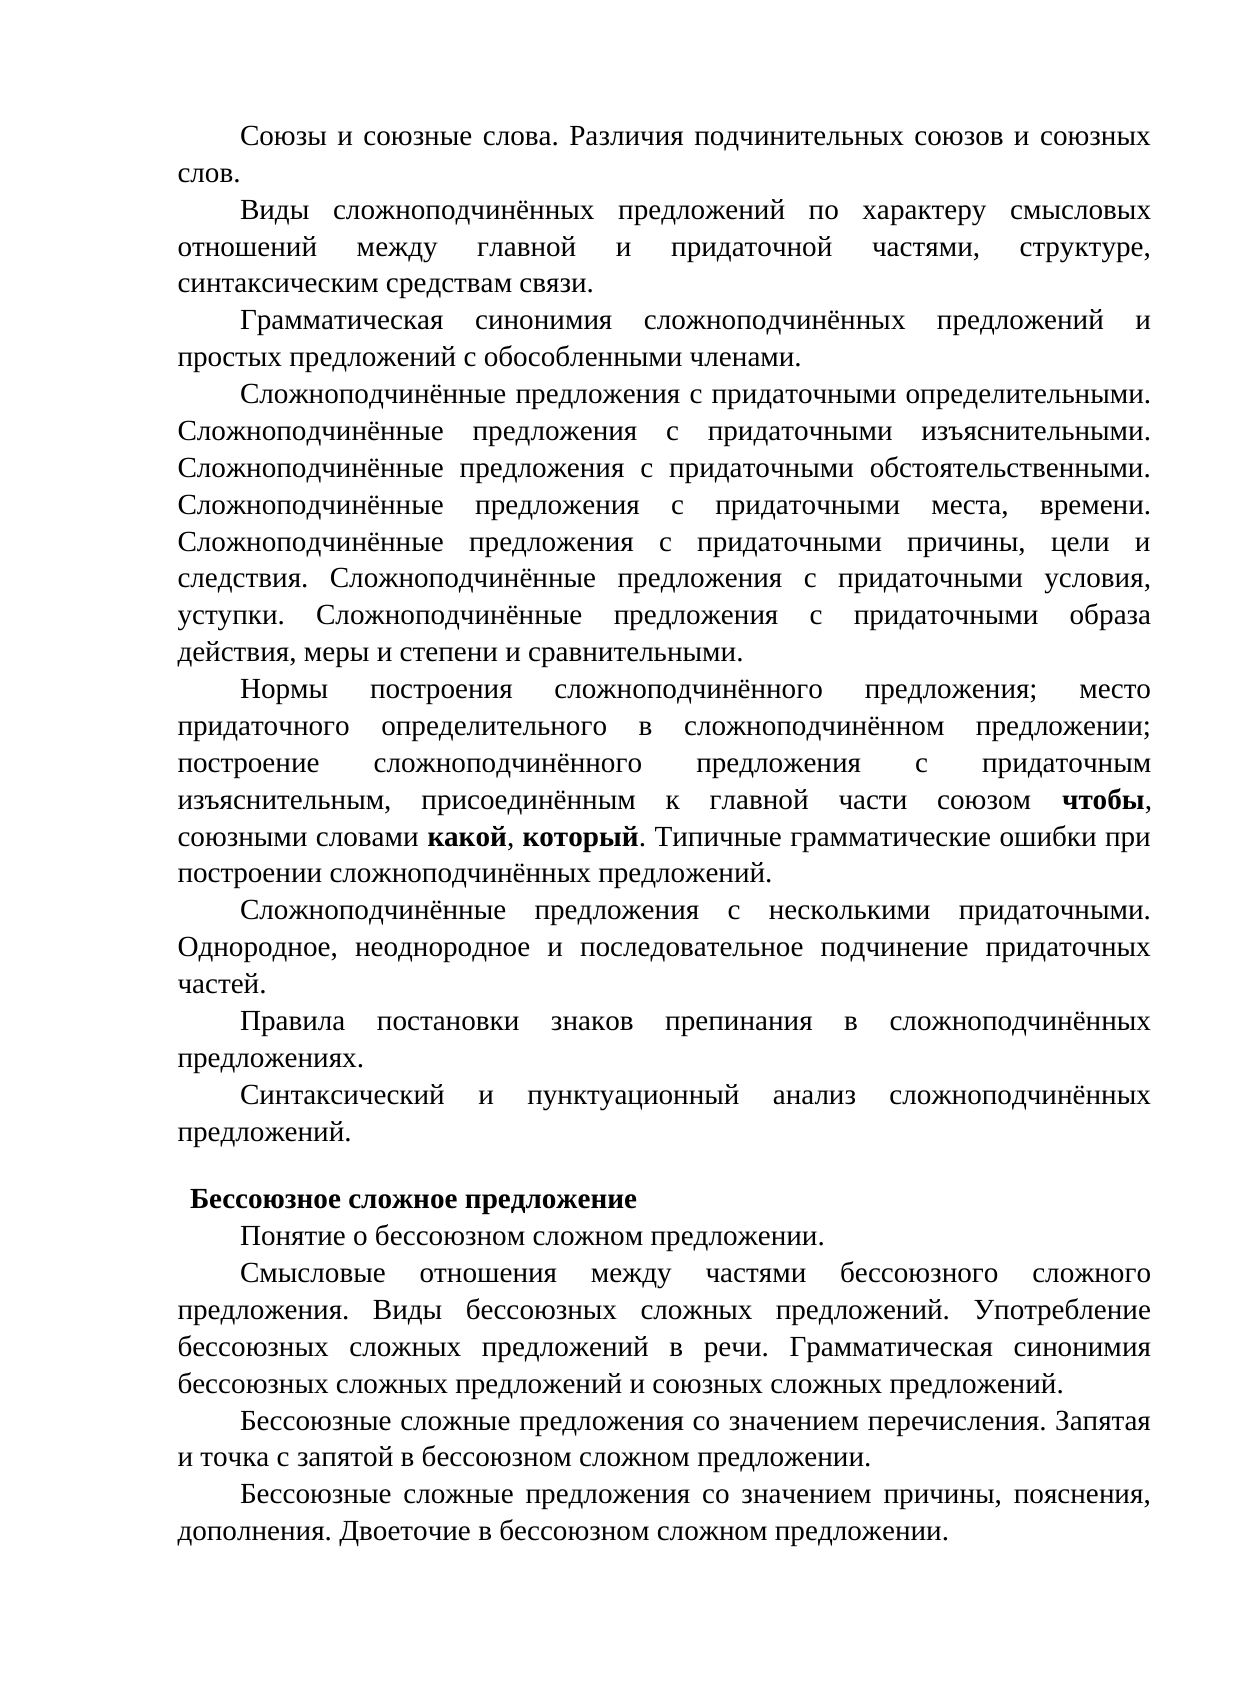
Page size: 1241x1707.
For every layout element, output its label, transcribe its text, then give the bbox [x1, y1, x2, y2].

text Синтаксический и пунктуационный анализ сложноподчинённых предложений. [177, 1077, 1152, 1147]
text Бессоюзные сложные предложения со значением перечисления. Запятая и точка с запятой в бессоюзном сложном предложении. [177, 1403, 1152, 1473]
text Виды сложноподчинённых предложений по характеру смысловых отношений между главной и придаточной частями, структуре, синтаксическим средствам связи. [177, 192, 1152, 299]
text Бессоюзные сложные предложения со значением причины, пояснения, дополнения. Двоеточие в бессоюзном сложном предложении. [177, 1476, 1152, 1547]
text Понятие о бессоюзном сложном предложении. [177, 1218, 1152, 1252]
text Грамматическая синонимия сложноподчинённых предложений и простых предложений с обособленными членами. [177, 302, 1152, 373]
text Сложноподчинённые предложения с несколькими придаточными. Однородное, неоднородное и последовательное подчинение придаточных частей. [177, 892, 1152, 1000]
text Сложноподчинённые предложения с придаточными определительными. Сложноподчинённые предложения с придаточными изъяснительными. Сложноподчинённые предложения с придаточными обстоятельственными. Сложноподчинённые предложения с придаточными места, времени. Сложноподчинённые предложения с придаточными причины, цели и следствия. Сложноподчинённые предложения с придаточными условия, уступки. Сложноподчинённые предложения с придаточными образа действия, меры и степени и сравнительными. [177, 376, 1152, 668]
text Смысловые отношения между частями бессоюзного сложного предложения. Виды бессоюзных сложных предложений. Употребление бессоюзных сложных предложений в речи. Грамматическая синонимия бессоюзных сложных предложений и союзных сложных предложений. [177, 1255, 1152, 1399]
text Бессоюзное сложное предложение [190, 1181, 1152, 1215]
text Нормы построения сложноподчинённого предложения; место придаточного определительного в сложноподчинённом предложении; построение сложноподчинённого предложения с придаточным изъяснительным, присоединённым к главной части союзом чтобы, союзными словами какой, который. Типичные грамматические ошибки при построении сложноподчинённых предложений. [177, 671, 1152, 889]
text Правила постановки знаков препинания в сложноподчинённых предложениях. [177, 1003, 1152, 1073]
text Союзы и союзные слова. Различия подчинительных союзов и союзных слов. [177, 118, 1152, 188]
